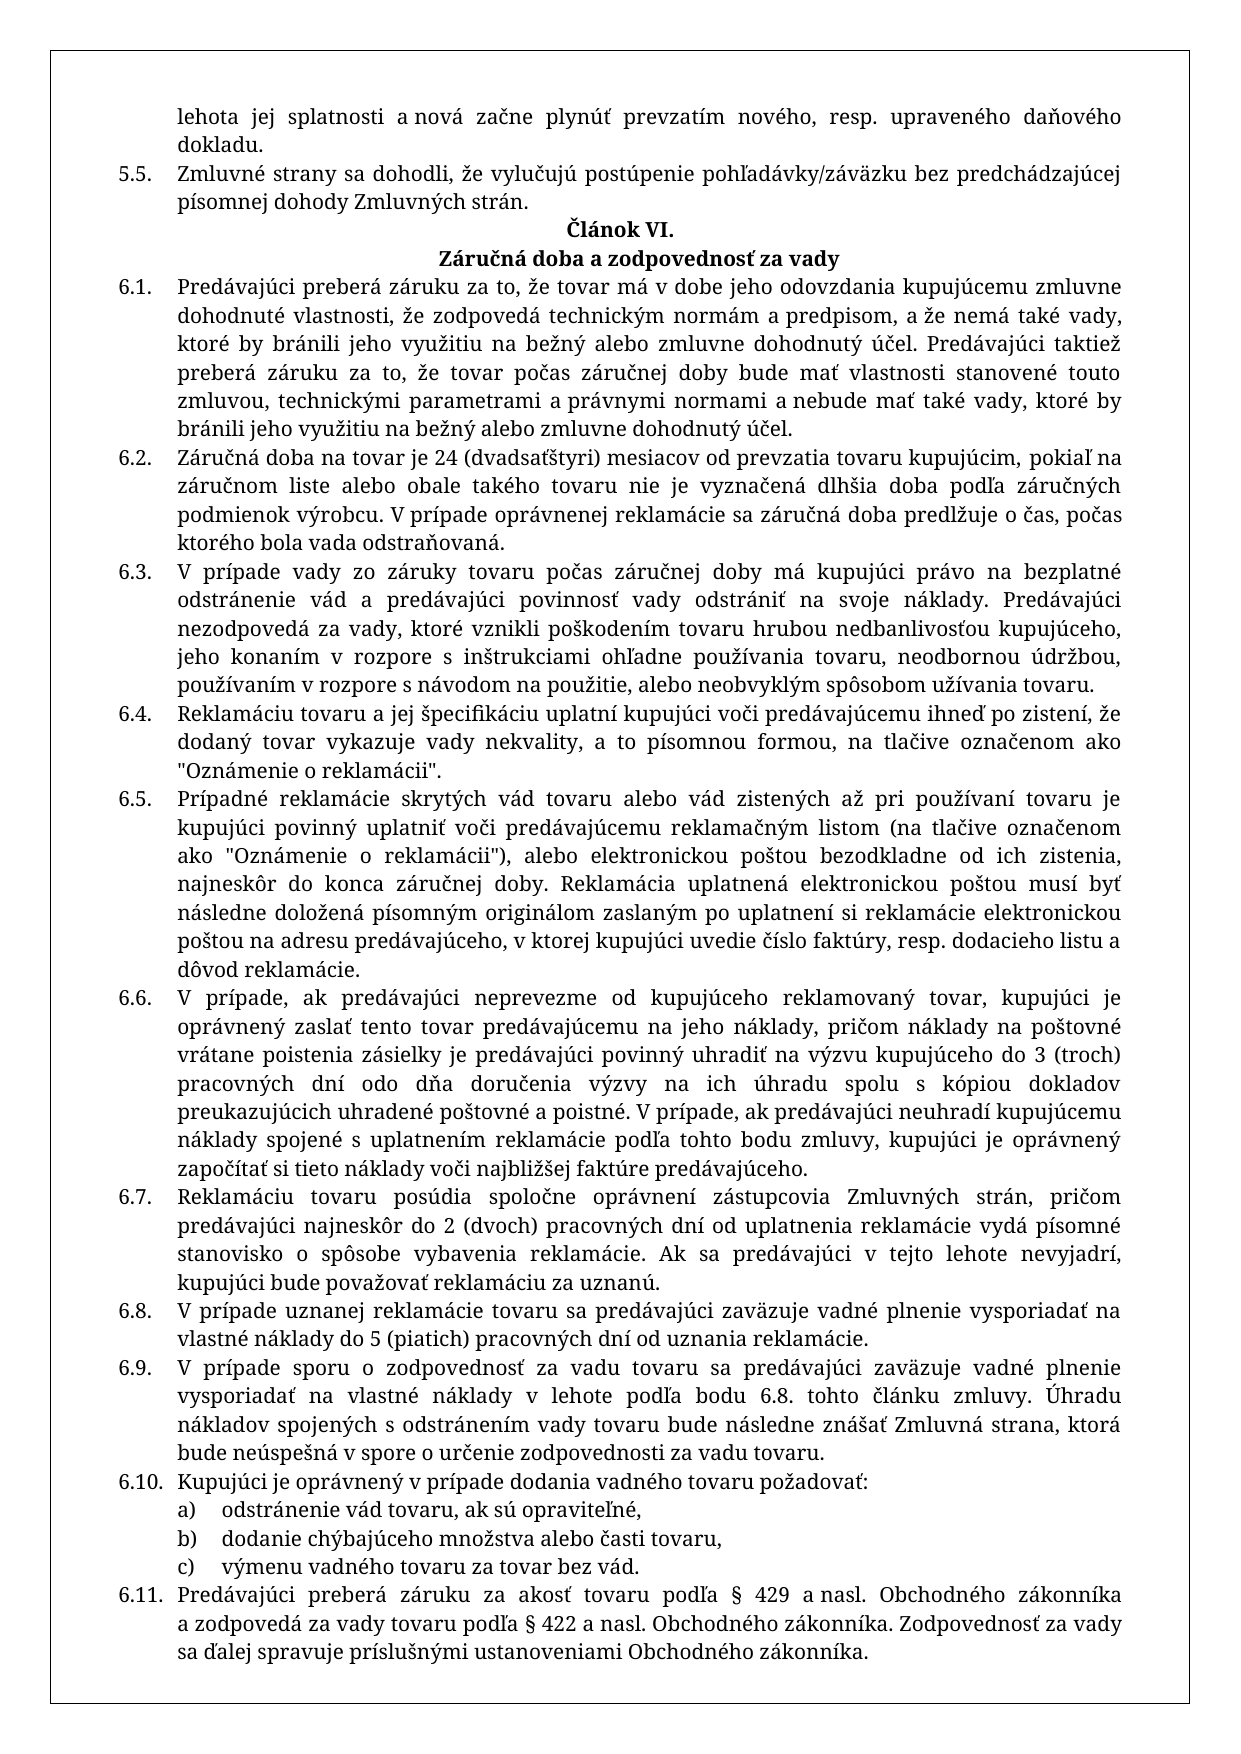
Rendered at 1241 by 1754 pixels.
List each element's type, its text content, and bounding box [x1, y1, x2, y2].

list V prípade uznanej reklamácie tovaru sa predávajúci zaväzuje vadné plnenie vysporiadať na vlastné náklady do 5 (piatich) pracovných dní od uznania reklamácie. [118, 1296, 1122, 1353]
list Zmluvné strany sa dohodli, že vylučujú postúpenie pohľadávky/záväzku bez predchádzajúcej písomnej dohody Zmluvných strán. [118, 159, 1122, 216]
list V prípade, ak predávajúci neprevezme od kupujúceho reklamovaný tovar, kupujúci je oprávnený zaslať tento tovar predávajúcemu na jeho náklady, pričom náklady na poštovné vrátane poistenia zásielky je predávajúci povinný uhradiť na výzvu kupujúceho do 3 (troch) pracovných dní odo dňa doručenia výzvy na ich úhradu spolu s kópiou dokladov preukazujúcich uhradené poštovné a poistné. V prípade, ak predávajúci neuhradí kupujúcemu náklady spojené s uplatnením reklamácie podľa tohto bodu zmluvy, kupujúci je oprávnený započítať si tieto náklady voči najbližšej faktúre predávajúceho. [118, 983, 1122, 1182]
list Predávajúci preberá záruku za to, že tovar má v dobe jeho odovzdania kupujúcemu zmluvne dohodnuté vlastnosti, že zodpovedá technickým normám a predpisom, a že nemá také vady, ktoré by bránili jeho využitiu na bežný alebo zmluvne dohodnutý účel. Predávajúci taktiež preberá záruku za to, že tovar počas záručnej doby bude mať vlastnosti stanovené touto zmluvou, technickými parametrami a právnymi normami a nebude mať také vady, ktoré by bránili jeho využitiu na bežný alebo zmluvne dohodnutý účel. [118, 272, 1122, 443]
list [118, 102, 1122, 159]
text Článok VI. [118, 216, 1122, 244]
list dodanie chýbajúceho množstva alebo časti tovaru, [177, 1524, 1122, 1552]
list Záručná doba na tovar je 24 (dvadsaťštyri) mesiacov od prevzatia tovaru kupujúcim, pokiaľ na záručnom liste alebo obale takého tovaru nie je vyznačená dlhšia doba podľa záručných podmienok výrobcu. V prípade oprávnenej reklamácie sa záručná doba predlžuje o čas, počas ktorého bola vada odstraňovaná. [118, 443, 1122, 557]
list výmenu vadného tovaru za tovar bez vád. [177, 1552, 1122, 1581]
list Predávajúci preberá záruku za akosť tovaru podľa § 429 a nasl. Obchodného zákonníka a zodpovedá za vady tovaru podľa § 422 a nasl. Obchodného zákonníka. Zodpovednosť za vady sa ďalej spravuje príslušnými ustanoveniami Obchodného zákonníka. [118, 1581, 1122, 1666]
list odstránenie vád tovaru, ak sú opraviteľné, [177, 1495, 1122, 1524]
list Prípadné reklamácie skrytých vád tovaru alebo vád zistených až pri používaní tovaru je kupujúci povinný uplatniť voči predávajúcemu reklamačným listom (na tlačive označenom ako "Oznámenie o reklamácii"), alebo elektronickou poštou bezodkladne od ich zistenia, najneskôr do konca záručnej doby. Reklamácia uplatnená elektronickou poštou musí byť následne doložená písomným originálom zaslaným po uplatnení si reklamácie elektronickou poštou na adresu predávajúceho, v ktorej kupujúci uvedie číslo faktúry, resp. dodacieho listu a dôvod reklamácie. [118, 784, 1122, 983]
list V prípade sporu o zodpovednosť za vadu tovaru sa predávajúci zaväzuje vadné plnenie vysporiadať na vlastné náklady v lehote podľa bodu 6.8. tohto článku zmluvy. Úhradu nákladov spojených s odstránením vady tovaru bude následne znášať Zmluvná strana, ktorá bude neúspešná v spore o určenie zodpovednosti za vadu tovaru. [118, 1353, 1122, 1467]
list Reklamáciu tovaru a jej špecifikáciu uplatní kupujúci voči predávajúcemu ihneď po zistení, že dodaný tovar vykazuje vady nekvality, a to písomnou formou, na tlačive označenom ako "Oznámenie o reklamácii". [118, 699, 1122, 784]
list Reklamáciu tovaru posúdia spoločne oprávnení zástupcovia Zmluvných strán, pričom predávajúci najneskôr do 2 (dvoch) pracovných dní od uplatnenia reklamácie vydá písomné stanovisko o spôsobe vybavenia reklamácie. Ak sa predávajúci v tejto lehote nevyjadrí, kupujúci bude považovať reklamáciu za uznanú. [118, 1182, 1122, 1296]
list Kupujúci je oprávnený v prípade dodania vadného tovaru požadovať: [118, 1467, 1122, 1495]
list V prípade vady zo záruky tovaru počas záručnej doby má kupujúci právo na bezplatné odstránenie vád a predávajúci povinnosť vady odstrániť na svoje náklady. Predávajúci nezodpovedá za vady, ktoré vznikli poškodením tovaru hrubou nedbanlivosťou kupujúceho, jeho konaním v rozpore s inštrukciami ohľadne používania tovaru, neodbornou údržbou, používaním v rozpore s návodom na použitie, alebo neobvyklým spôsobom užívania tovaru. [118, 557, 1122, 699]
text Záručná doba a zodpovednosť za vady [156, 244, 1122, 272]
